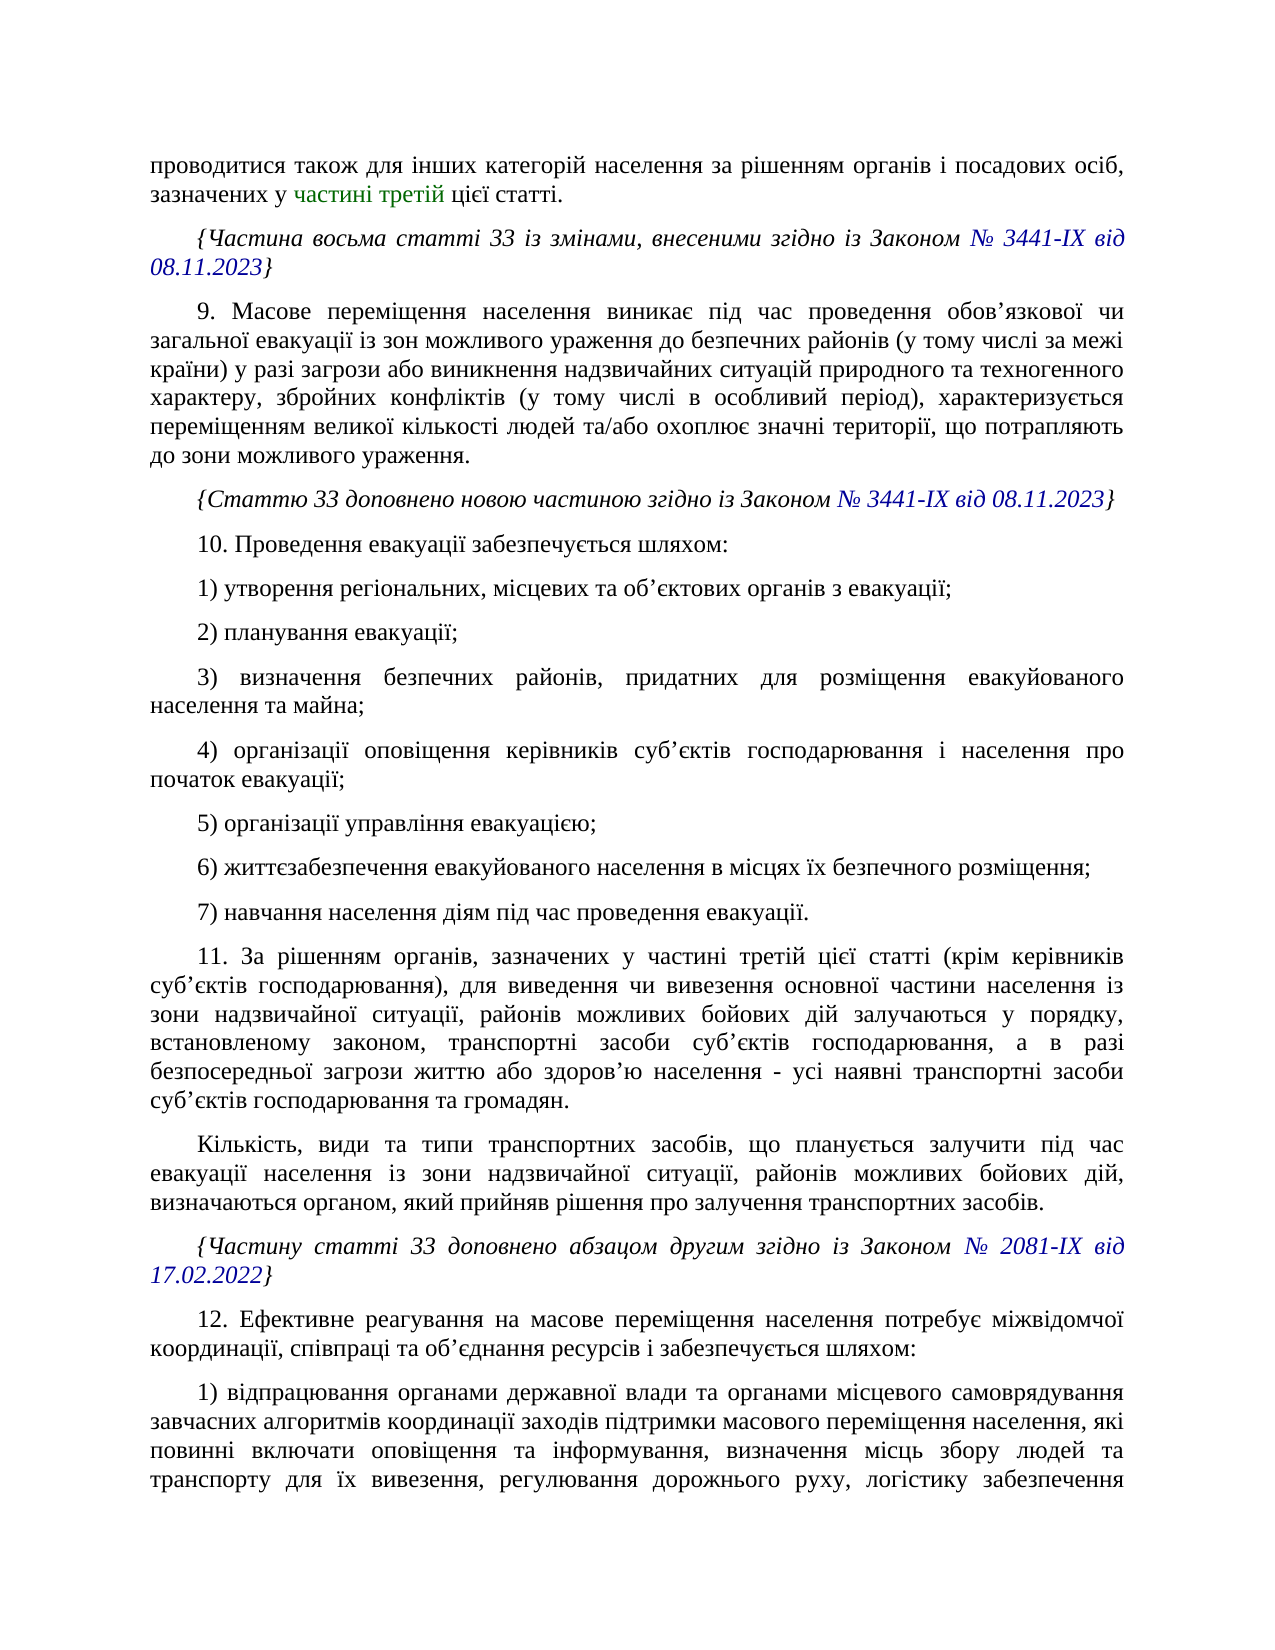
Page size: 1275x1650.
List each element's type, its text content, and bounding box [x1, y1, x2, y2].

text 7) навчання населення діям під час проведення евакуації. [150, 897, 1125, 926]
text 10. Проведення евакуації забезпечується шляхом: [150, 529, 1125, 557]
text 12. Ефективне реагування на масове переміщення населення потребує міжвідомчої координації, співпраці та об’єднання ресурсів і забезпечується шляхом: [150, 1304, 1125, 1362]
text 4) організації оповіщення керівників суб’єктів господарювання і населення про початок евакуації; [150, 735, 1125, 792]
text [150, 1377, 1125, 1492]
text 6) життєзабезпечення евакуйованого населення в місцях їх безпечного розміщення; [150, 852, 1125, 881]
text 3) визначення безпечних районів, придатних для розміщення евакуйованого населення та майна; [150, 662, 1125, 719]
text {Частину статті 33 доповнено абзацом другим згідно із Законом № 2081-IX від 17.02.2022} [150, 1231, 1125, 1289]
text 2) планування евакуації; [150, 617, 1125, 646]
text {Статтю 33 доповнено новою частиною згідно із Законом № 3441-IX від 08.11.2023} [150, 484, 1125, 513]
text 1) утворення регіональних, місцевих та об’єктових органів з евакуації; [150, 573, 1125, 602]
text Кількість, види та типи транспортних засобів, що планується залучити під час евакуації населення із зони надзвичайної ситуації, районів можливих бойових дій, визначаються органом, який прийняв рішення про залучення транспортних засобів. [150, 1129, 1125, 1216]
text 9. Масове переміщення населення виникає під час проведення обов’язкової чи загальної евакуації із зон можливого ураження до безпечних районів (у тому числі за межі країни) у разі загрози або виникнення надзвичайних ситуацій природного та техногенного характеру, збройних конфліктів (у тому числі в особливий період), характеризується переміщенням великої кількості людей та/або охоплює значні території, що потрапляють до зони можливого ураження. [150, 296, 1125, 469]
text 5) організації управління евакуацією; [150, 808, 1125, 837]
text 11. За рішенням органів, зазначених у частині третій цієї статті (крім керівників суб’єктів господарювання), для виведення чи вивезення основної частини населення із зони надзвичайної ситуації, районів можливих бойових дій залучаються у порядку, встановленому законом, транспортні засоби суб’єктів господарювання, а в разі безпосередньої загрози життю або здоров’ю населення - усі наявні транспортні засоби суб’єктів господарювання та громадян. [150, 941, 1125, 1114]
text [150, 150, 1125, 207]
text {Частина восьма статті 33 із змінами, внесеними згідно із Законом № 3441-IX від 08.11.2023} [150, 223, 1125, 281]
